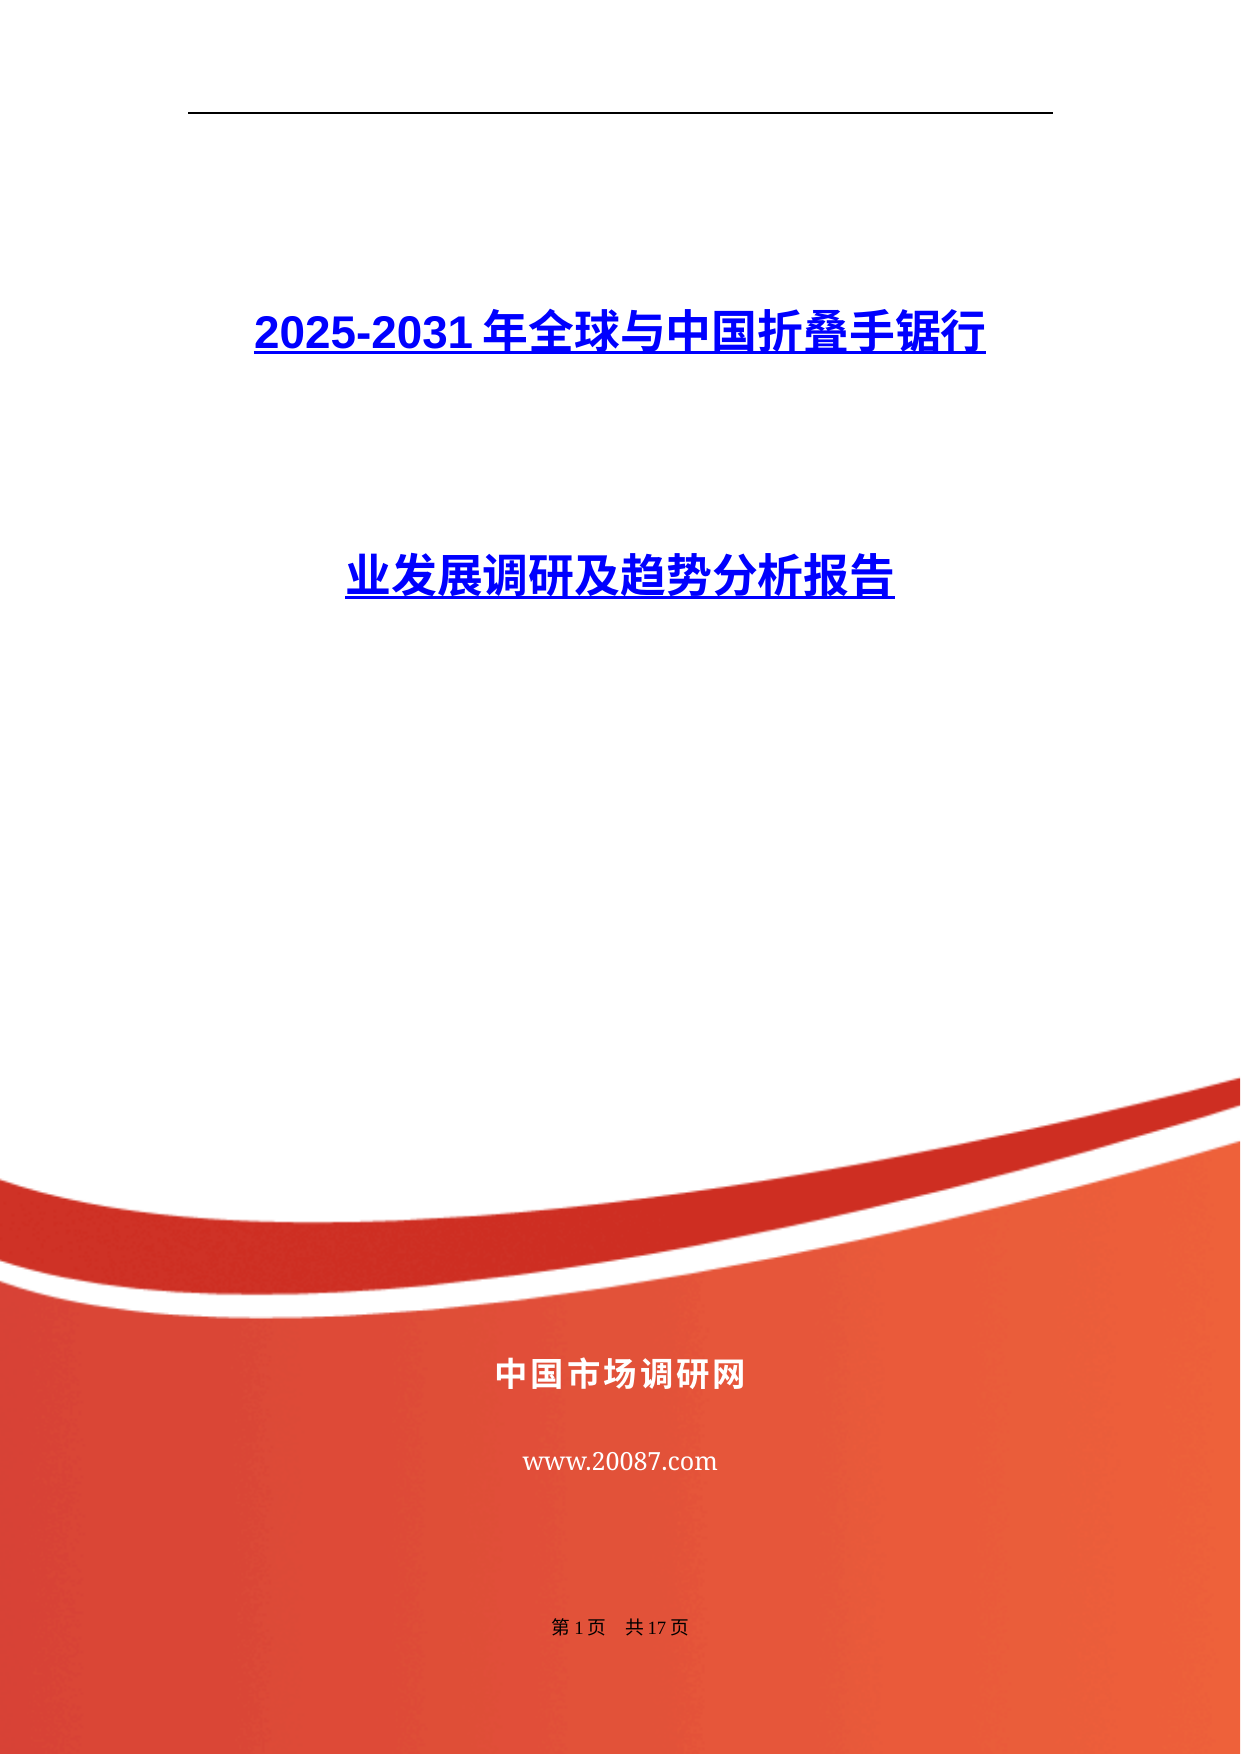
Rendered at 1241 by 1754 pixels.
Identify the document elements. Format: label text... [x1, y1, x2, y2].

text www.20087.com [187, 1428, 1053, 1493]
subtitle 中国市场调研网 [187, 1339, 1053, 1404]
picture [0, 1006, 1241, 1754]
table_header 2025-2031年全球与中国折叠手锯行业发展调研及趋势分析报告 [188, 207, 1053, 773]
